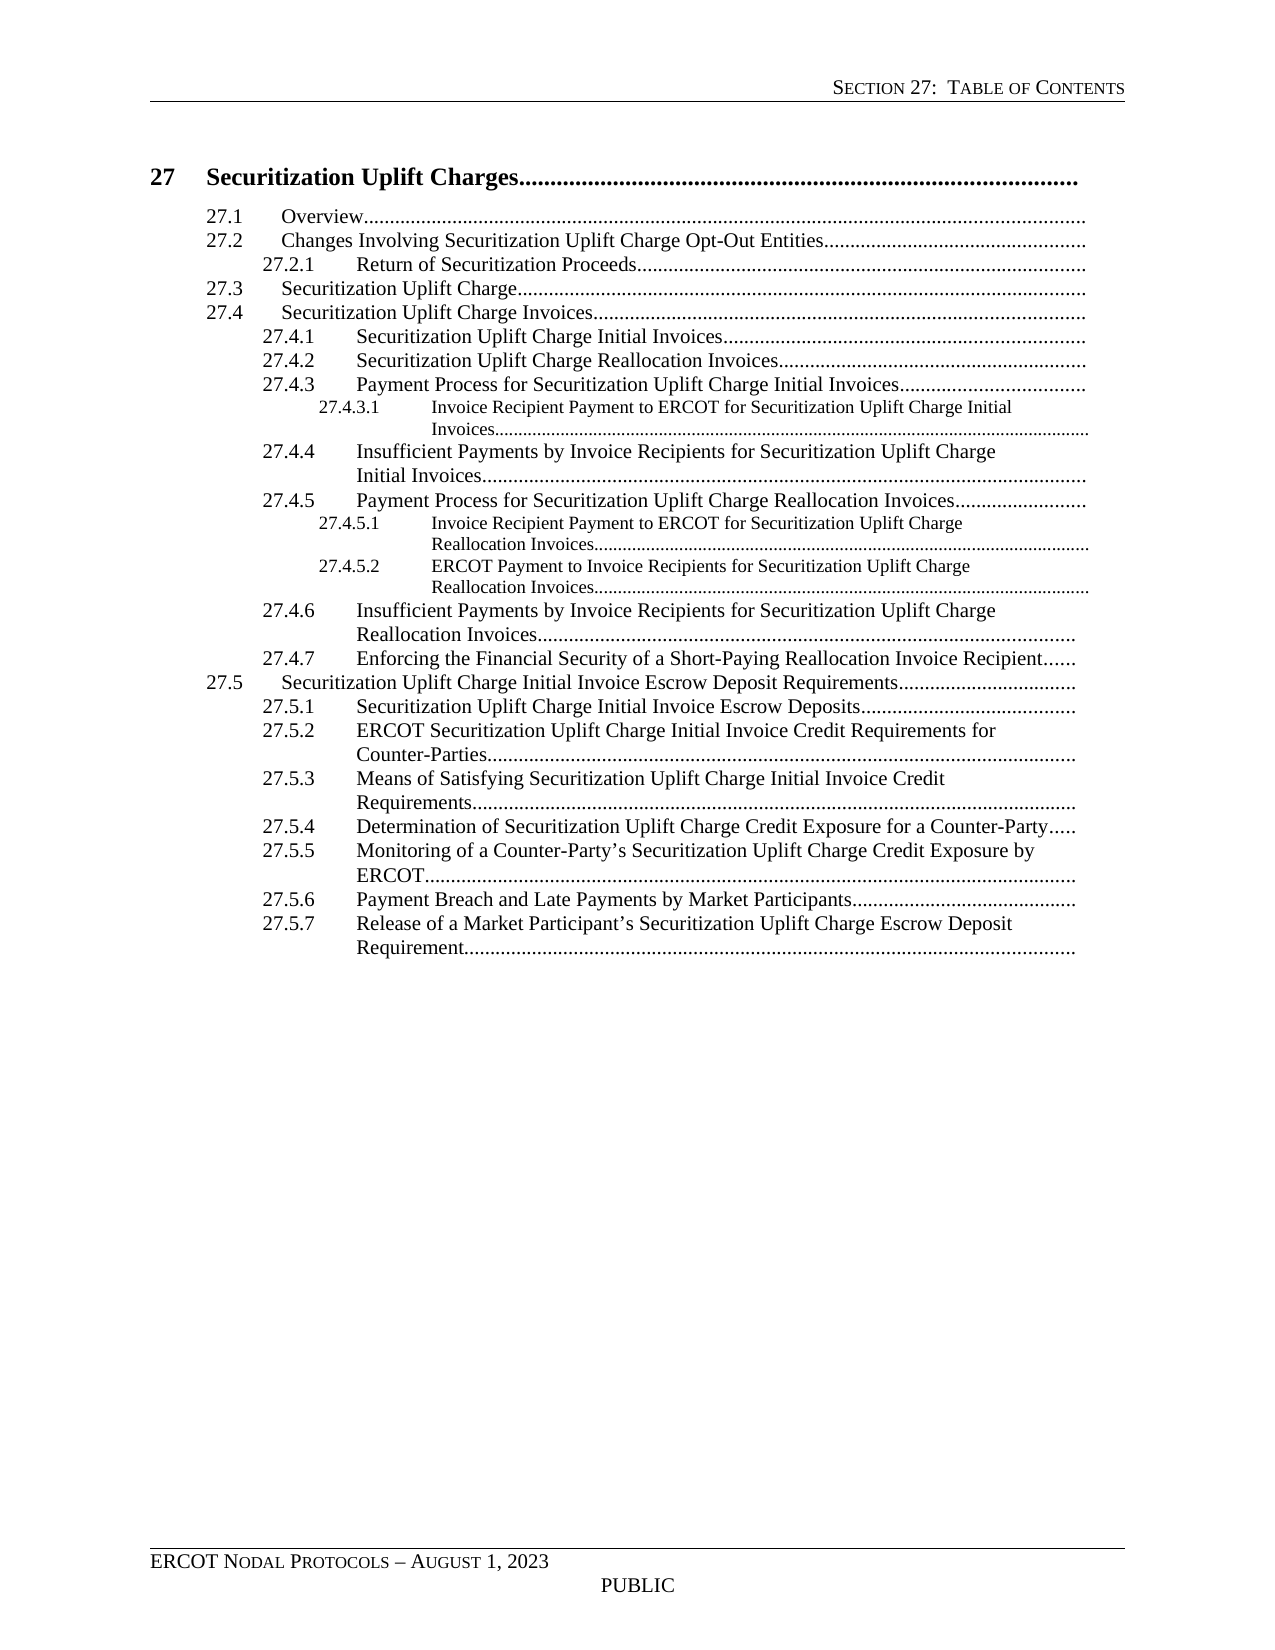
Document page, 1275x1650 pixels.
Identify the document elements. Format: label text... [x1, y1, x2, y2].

text 27.5.4 Determination of Securitization Uplift Charge Credit Exposure for a Counter-Party 27-14 [262, 814, 1050, 838]
text 27.5.6 Payment Breach and Late Payments by Market Participants 27-17 [262, 887, 1050, 911]
text 27.4.3.1 Invoice Recipient Payment to ERCOT for Securitization Uplift Charge Initial Invoices 27-7 [319, 396, 1050, 439]
text 27.1 Overview 27-1 [206, 204, 1050, 228]
text 27.4.5 Payment Process for Securitization Uplift Charge Reallocation Invoices 27-8 [262, 487, 1050, 512]
text 27.4.2 Securitization Uplift Charge Reallocation Invoices 27-5 [262, 348, 1050, 372]
text 27.2.1 Return of Securitization Proceeds 27-2 [262, 252, 1050, 276]
text 27.2 Changes Involving Securitization Uplift Charge Opt-Out Entities 27-1 [206, 228, 1050, 252]
text 27 Securitization Uplift Charges 27-1 [150, 162, 1050, 191]
text 27.5.2 ERCOT Securitization Uplift Charge Initial Invoice Credit Requirements for Counter-Parties 27-11 [262, 718, 1050, 766]
text 27.4.6 Insufficient Payments by Invoice Recipients for Securitization Uplift Charge Reallocation Invoices 27-10 [262, 598, 1050, 646]
text 27.4.3 Payment Process for Securitization Uplift Charge Initial Invoices 27-7 [262, 372, 1050, 396]
text 27.4.4 Insufficient Payments by Invoice Recipients for Securitization Uplift Charge Initial Invoices 27-7 [262, 439, 1050, 487]
text 27.5.3 Means of Satisfying Securitization Uplift Charge Initial Invoice Credit Requirements 27-12 [262, 766, 1050, 814]
text 27.4 Securitization Uplift Charge Invoices 27-4 [206, 300, 1050, 324]
text 27.5.7 Release of a Market Participant’s Securitization Uplift Charge Escrow Deposit Requirement 27-17 [262, 911, 1050, 959]
text 27.5.1 Securitization Uplift Charge Initial Invoice Escrow Deposits 27-11 [262, 694, 1050, 718]
text 27.3 Securitization Uplift Charge 27-2 [206, 276, 1050, 300]
text 27.4.5.2 ERCOT Payment to Invoice Recipients for Securitization Uplift Charge Reallocation Invoices 27-9 [319, 555, 1050, 598]
text 27.4.7 Enforcing the Financial Security of a Short-Paying Reallocation Invoice Recipient 27-11 [262, 646, 1050, 670]
text 27.5.5 Monitoring of a Counter-Party’s Securitization Uplift Charge Credit Exposure by ERCOT 27-15 [262, 838, 1050, 887]
text 27.4.1 Securitization Uplift Charge Initial Invoices 27-4 [262, 324, 1050, 348]
text 27.4.5.1 Invoice Recipient Payment to ERCOT for Securitization Uplift Charge Reallocation Invoices 27-8 [319, 512, 1050, 555]
text 27.5 Securitization Uplift Charge Initial Invoice Escrow Deposit Requirements 27-11 [206, 670, 1050, 694]
